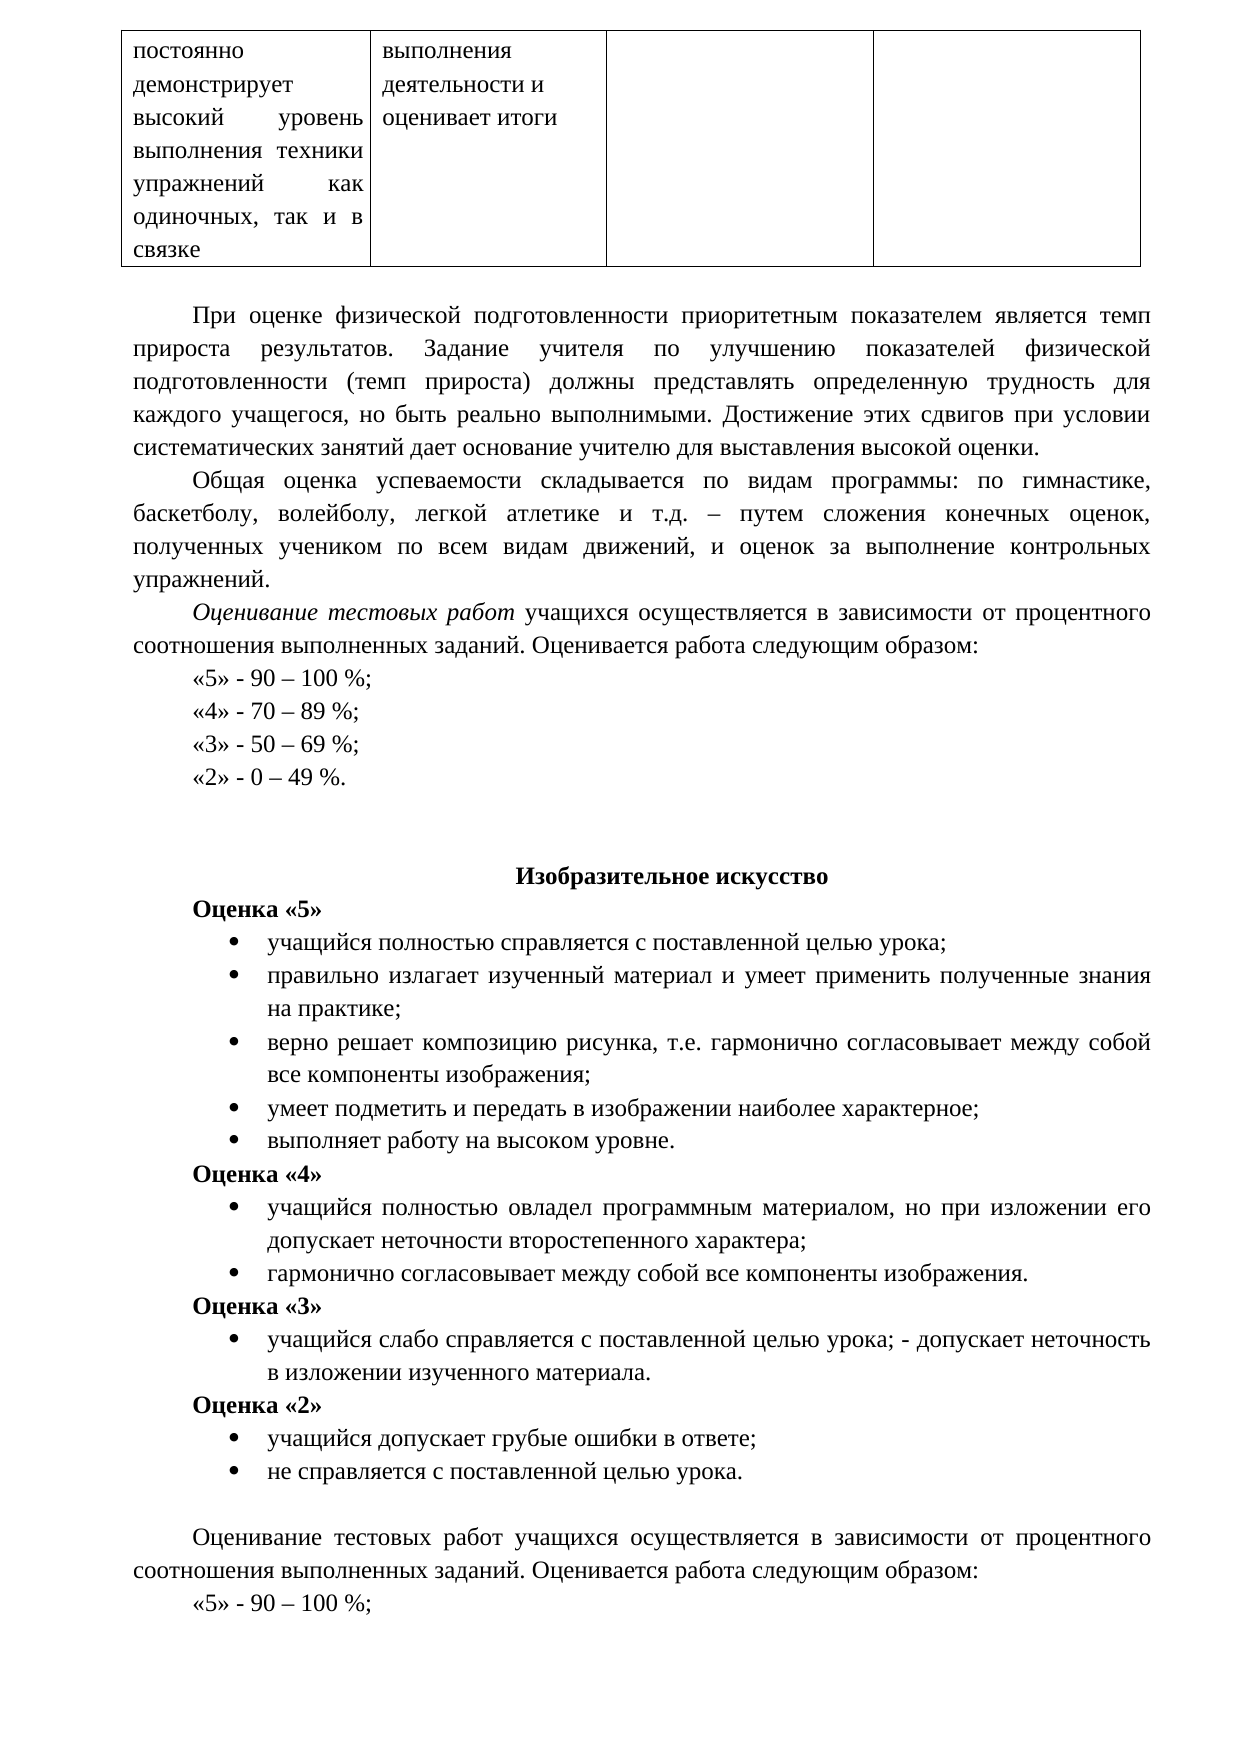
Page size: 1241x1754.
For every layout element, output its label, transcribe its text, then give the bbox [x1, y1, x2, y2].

list умеет подметить и передать в изображении наиболее характерное; [229, 1093, 1152, 1121]
text «4» - 70 – 89 %; [133, 696, 1152, 725]
list верно решает композицию рисунка, т.е. гармонично согласовывает между собой все компоненты изображения; [229, 1027, 1152, 1088]
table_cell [874, 31, 1140, 266]
list учащийся допускает грубые ошибки в ответе; [229, 1423, 1152, 1452]
text Общая оценка успеваемости складывается по видам программы: по гимнастике, баскетболу, волейболу, легкой атлетике и т.д. – путем сложения конечных оценок, полученных учеником по всем видам движений, и оценок за выполнение контрольных упражнений. [133, 465, 1152, 593]
text «2» - 0 – 49 %. [133, 762, 1152, 791]
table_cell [371, 31, 606, 266]
list учащийся слабо справляется с поставленной целью урока; - допускает неточность в изложении изученного материала. [229, 1324, 1152, 1386]
list учащийся полностью овладел программным материалом, но при изложении его допускает неточности второстепенного характера; [229, 1192, 1152, 1253]
list не справляется с поставленной целью урока. [229, 1456, 1152, 1484]
text Оценка «5» [133, 894, 1152, 923]
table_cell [122, 31, 370, 266]
list выполняет работу на высоком уровне. [229, 1126, 1152, 1154]
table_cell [607, 31, 873, 266]
text Оценка «2» [133, 1390, 1152, 1418]
text Оценка «3» [133, 1291, 1152, 1319]
list гармонично согласовывает между собой все компоненты изображения. [229, 1258, 1152, 1286]
text При оценке физической подготовленности приоритетным показателем является темп прироста результатов. Задание учителя по улучшению показателей физической подготовленности (темп прироста) должны представлять определенную трудность для каждого учащегося, но быть реально выполнимыми. Достижение этих сдвигов при условии систематических занятий дает основание учителю для выставления высокой оценки. [133, 300, 1152, 461]
text Оценка «4» [133, 1159, 1152, 1187]
text Оценивание тестовых работ учащихся осуществляется в зависимости от процентного соотношения выполненных заданий. Оценивается работа следующим образом: [133, 597, 1152, 659]
text «5» - 90 – 100 %; [133, 1588, 1152, 1617]
list правильно излагает изученный материал и умеет применить полученные знания на практике; [229, 961, 1152, 1022]
text «3» - 50 – 69 %; [133, 729, 1152, 758]
text Оценивание тестовых работ учащихся осуществляется в зависимости от процентного соотношения выполненных заданий. Оценивается работа следующим образом: [133, 1522, 1152, 1584]
text «5» - 90 – 100 %; [133, 663, 1152, 692]
list учащийся полностью справляется с поставленной целью урока; [229, 927, 1152, 956]
text Изобразительное искусство [133, 861, 1152, 890]
